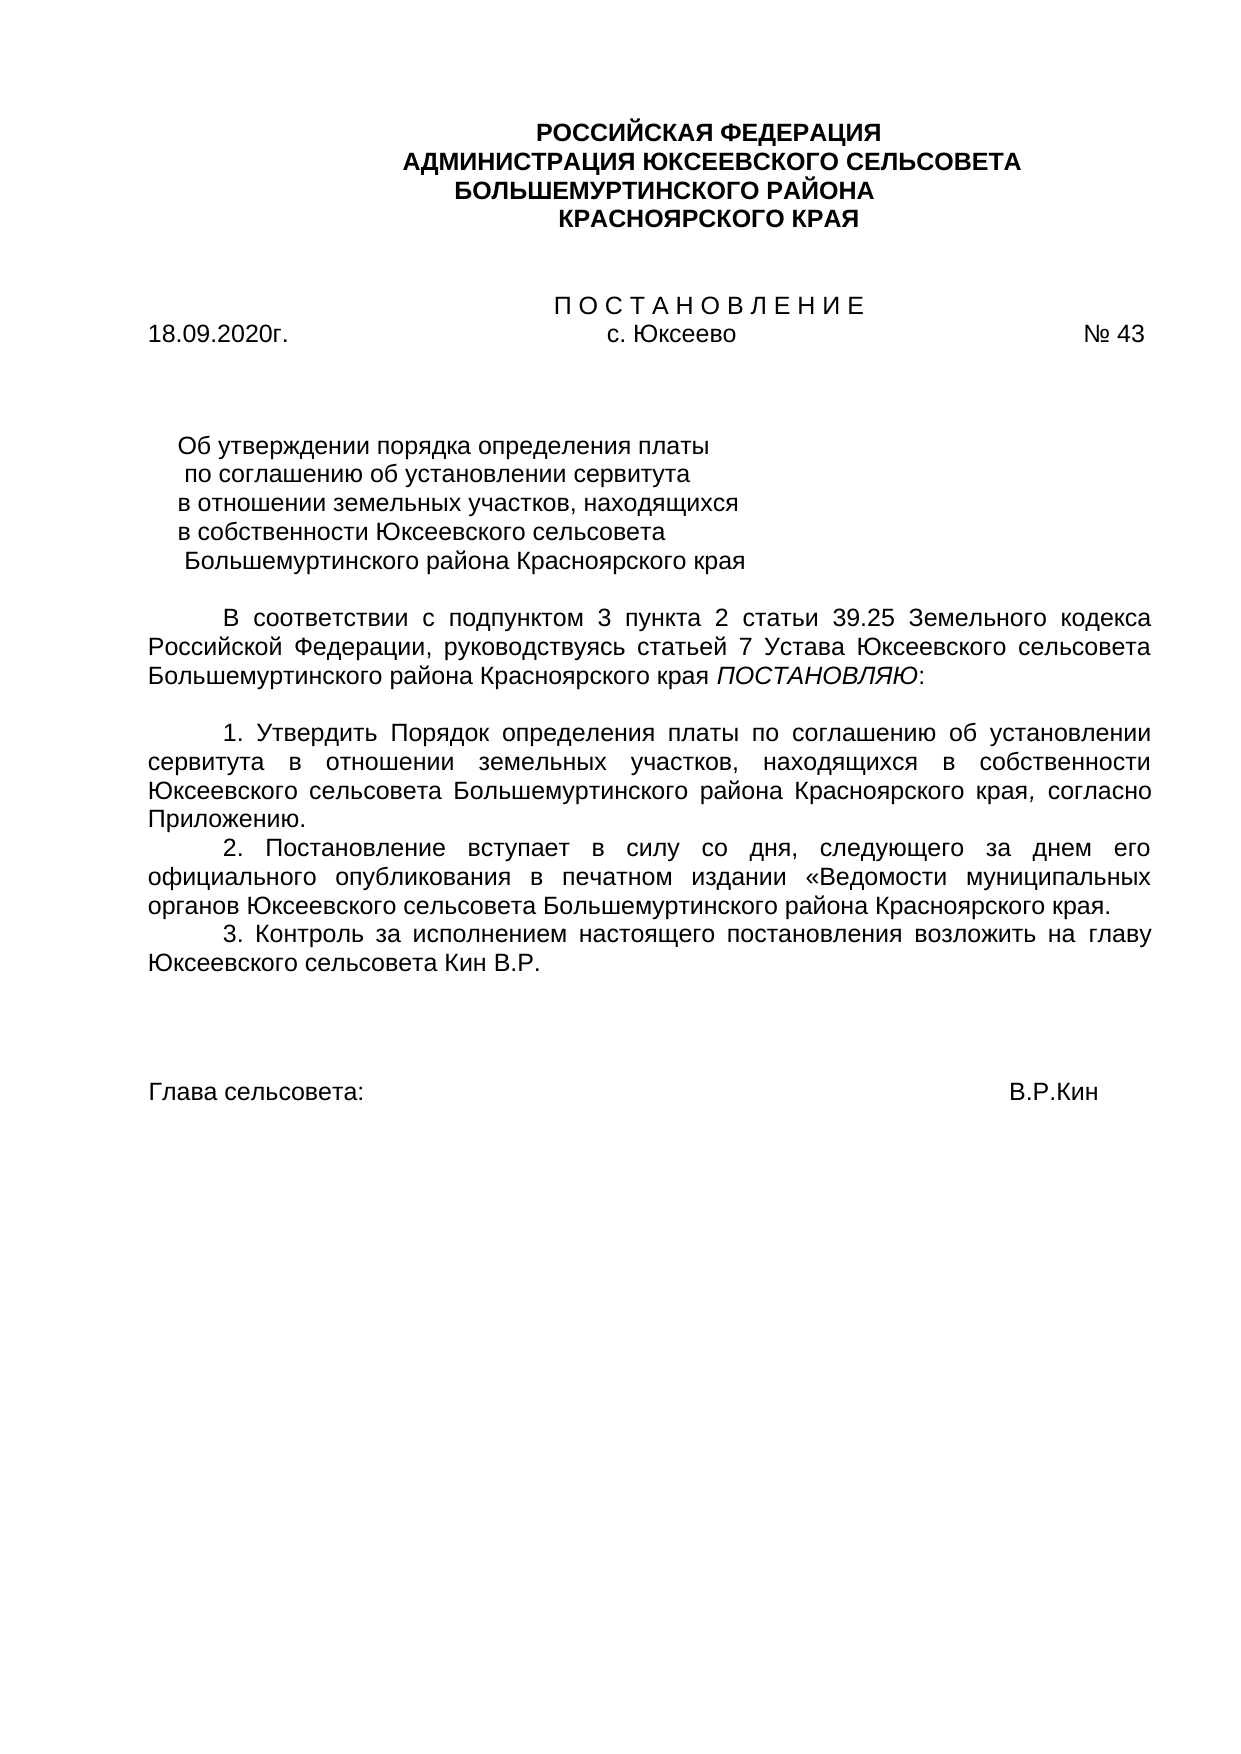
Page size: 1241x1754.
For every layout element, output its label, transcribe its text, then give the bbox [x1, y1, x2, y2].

title АДМИНИСТРАЦИЯ ЮКСЕЕВСКОГО СЕЛЬСОВЕТА БОЛЬШЕМУРТИНСКОГО РАЙОНА [177, 147, 1152, 204]
text по соглашению об установлении сервитута [177, 459, 1152, 488]
title П О С Т А Н О В Л Е Н И Е [177, 291, 1152, 319]
title РОССИЙСКАЯ ФЕДЕРАЦИЯ [177, 118, 1152, 147]
text 3. Контроль за исполнением настоящего постановления возложить на главу Юксеевского сельсовета Кин В.Р. [148, 919, 1152, 977]
title КРАСНОЯРСКОГО КРАЯ [177, 204, 1152, 233]
text В соответствии с подпунктом 3 пункта 2 статьи 39.25 Земельного кодекса Российской Федерации, руководствуясь статьей 7 Устава Юксеевского сельсовета Большемуртинского района Красноярского края ПОСТАНОВЛЯЮ: [148, 603, 1152, 689]
text в собственности Юксеевского сельсовета [177, 517, 1152, 546]
text 1. Утвердить Порядок определения платы по соглашению об установлении сервитута в отношении земельных участков, находящихся в собственности Юксеевского сельсовета Большемуртинского района Красноярского края, согласно Приложению. [148, 718, 1152, 833]
text Об утверждении порядка определения платы [177, 431, 1152, 459]
text 2. Постановление вступает в силу со дня, следующего за днем его официального опубликования в печатном издании «Ведомости муниципальных органов Юксеевского сельсовета Большемуртинского района Красноярского края. [148, 833, 1152, 919]
text Глава сельсовета: В.Р.Кин [148, 1077, 1152, 1106]
subtitle 18.09.2020г. с. Юксеево № 43 [148, 319, 1152, 348]
text Большемуртинского района Красноярского края [177, 546, 1152, 574]
text в отношении земельных участков, находящихся [177, 488, 1152, 517]
